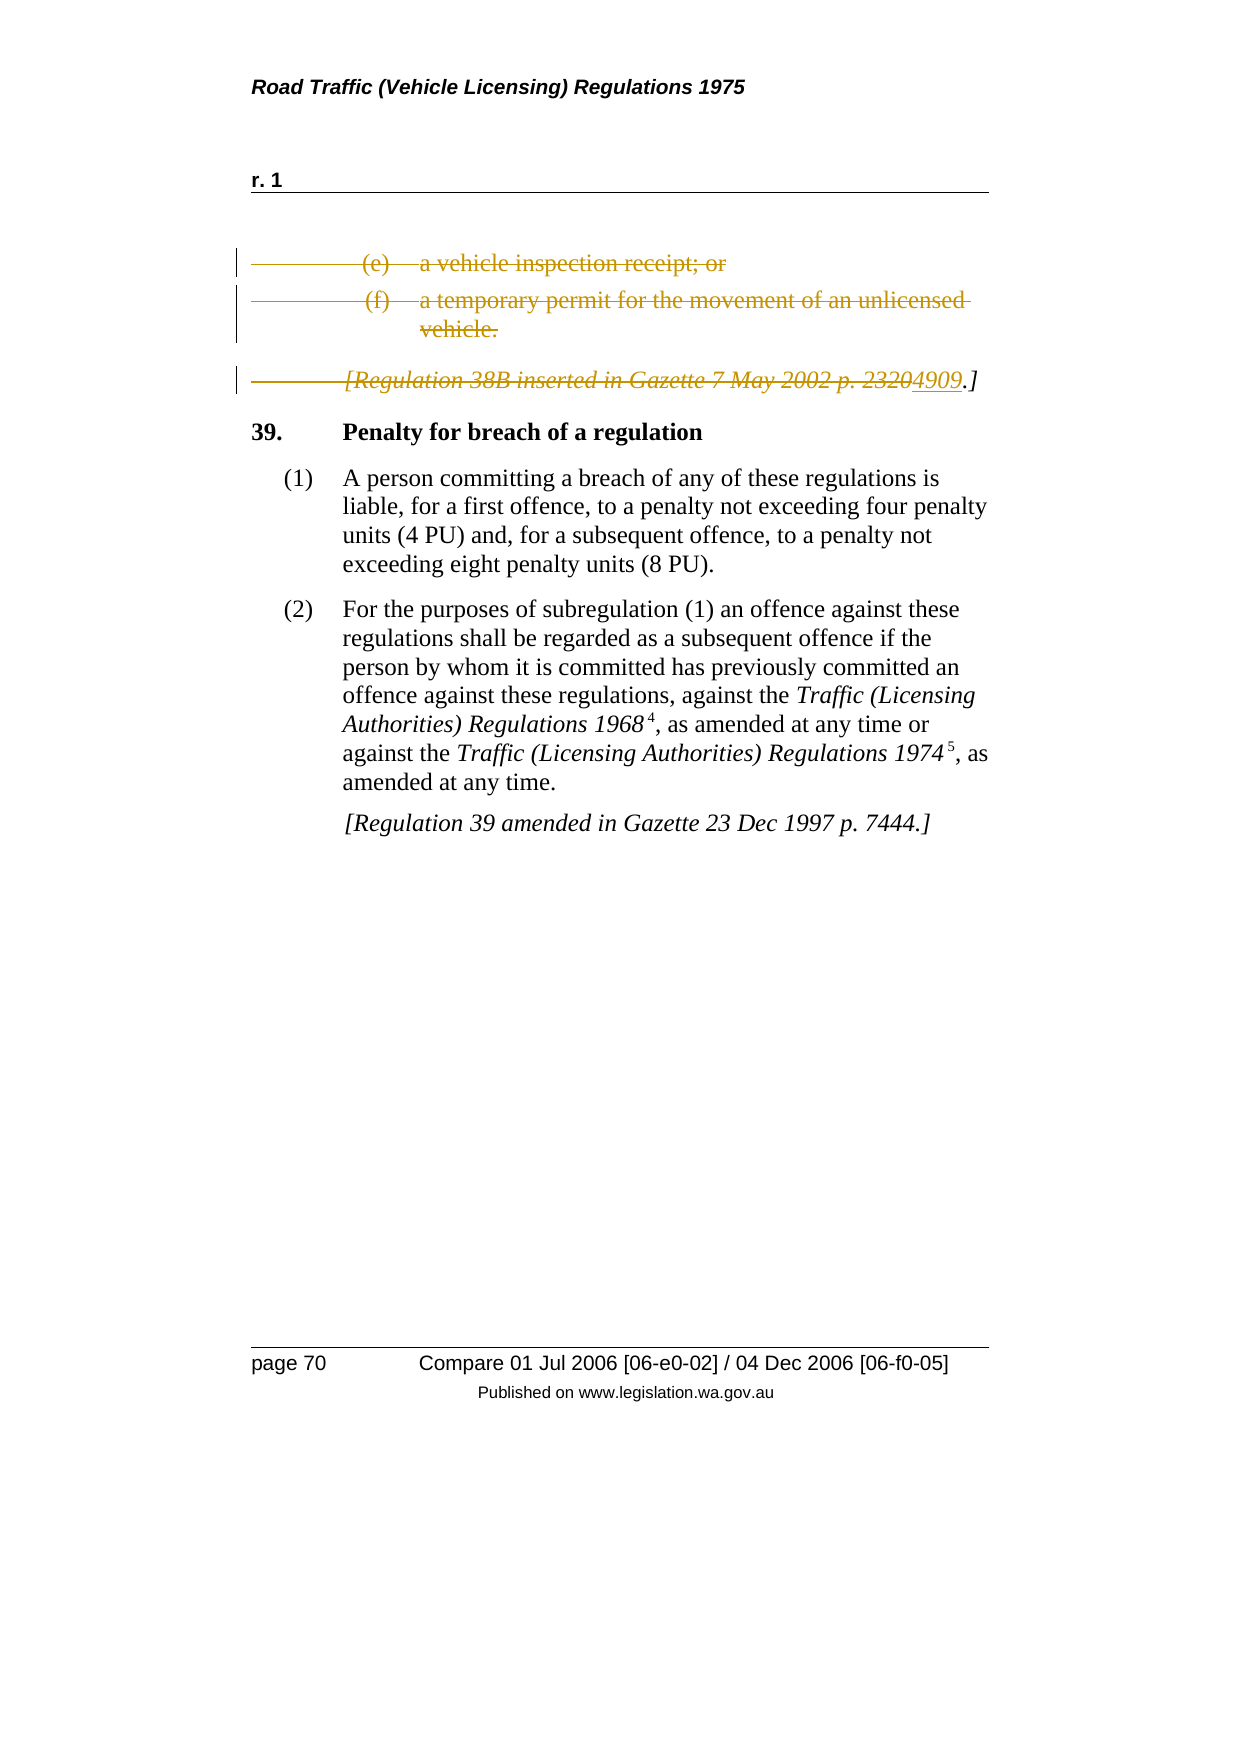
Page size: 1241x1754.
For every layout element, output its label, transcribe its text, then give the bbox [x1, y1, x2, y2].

subtitle 39. Penalty for breach of a regulation [251, 417, 989, 446]
text (1) A person committing a breach of any of these regulations is liable, for a first offence, to a penalty not exceeding four penalty units (4 PU) and, for a subsequent offence, to a penalty not exceeding eight penalty units (8 PU). [251, 463, 989, 578]
text .] [251, 366, 989, 394]
text (2) For the purposes of subregulation (1) an offence against these regulations shall be regarded as a subsequent offence if the person by whom it is committed has previously committed an offence against these regulations, against the Traffic (Licensing Authorities) Regulations 1968 4, as amended at any time or against the Traffic (Licensing Authorities) Regulations 1974 5, as amended at any time. [251, 594, 989, 796]
text [Regulation 39 amended in Gazette 23 Dec 1997 p. 7444.] [251, 808, 989, 837]
